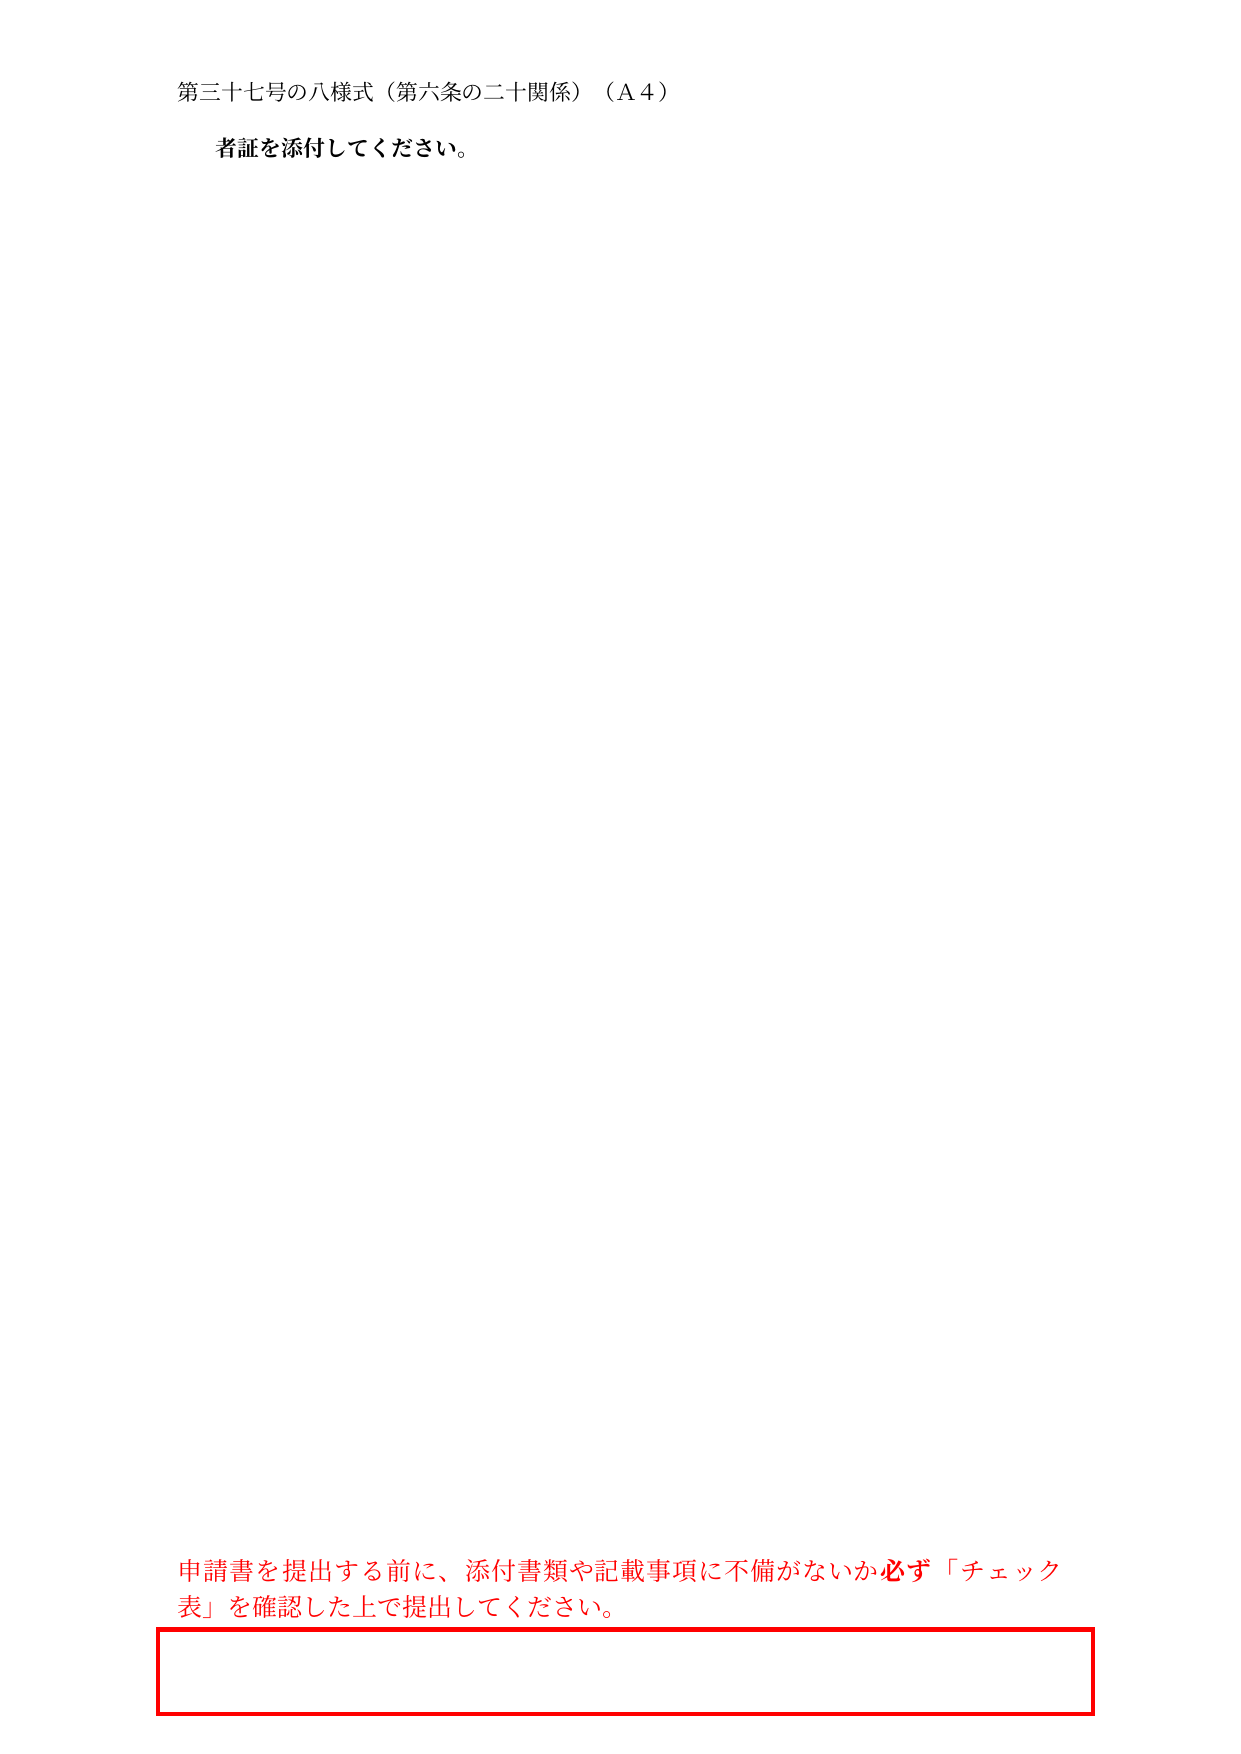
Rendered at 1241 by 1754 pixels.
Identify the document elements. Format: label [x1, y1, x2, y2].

list [177, 132, 1063, 163]
